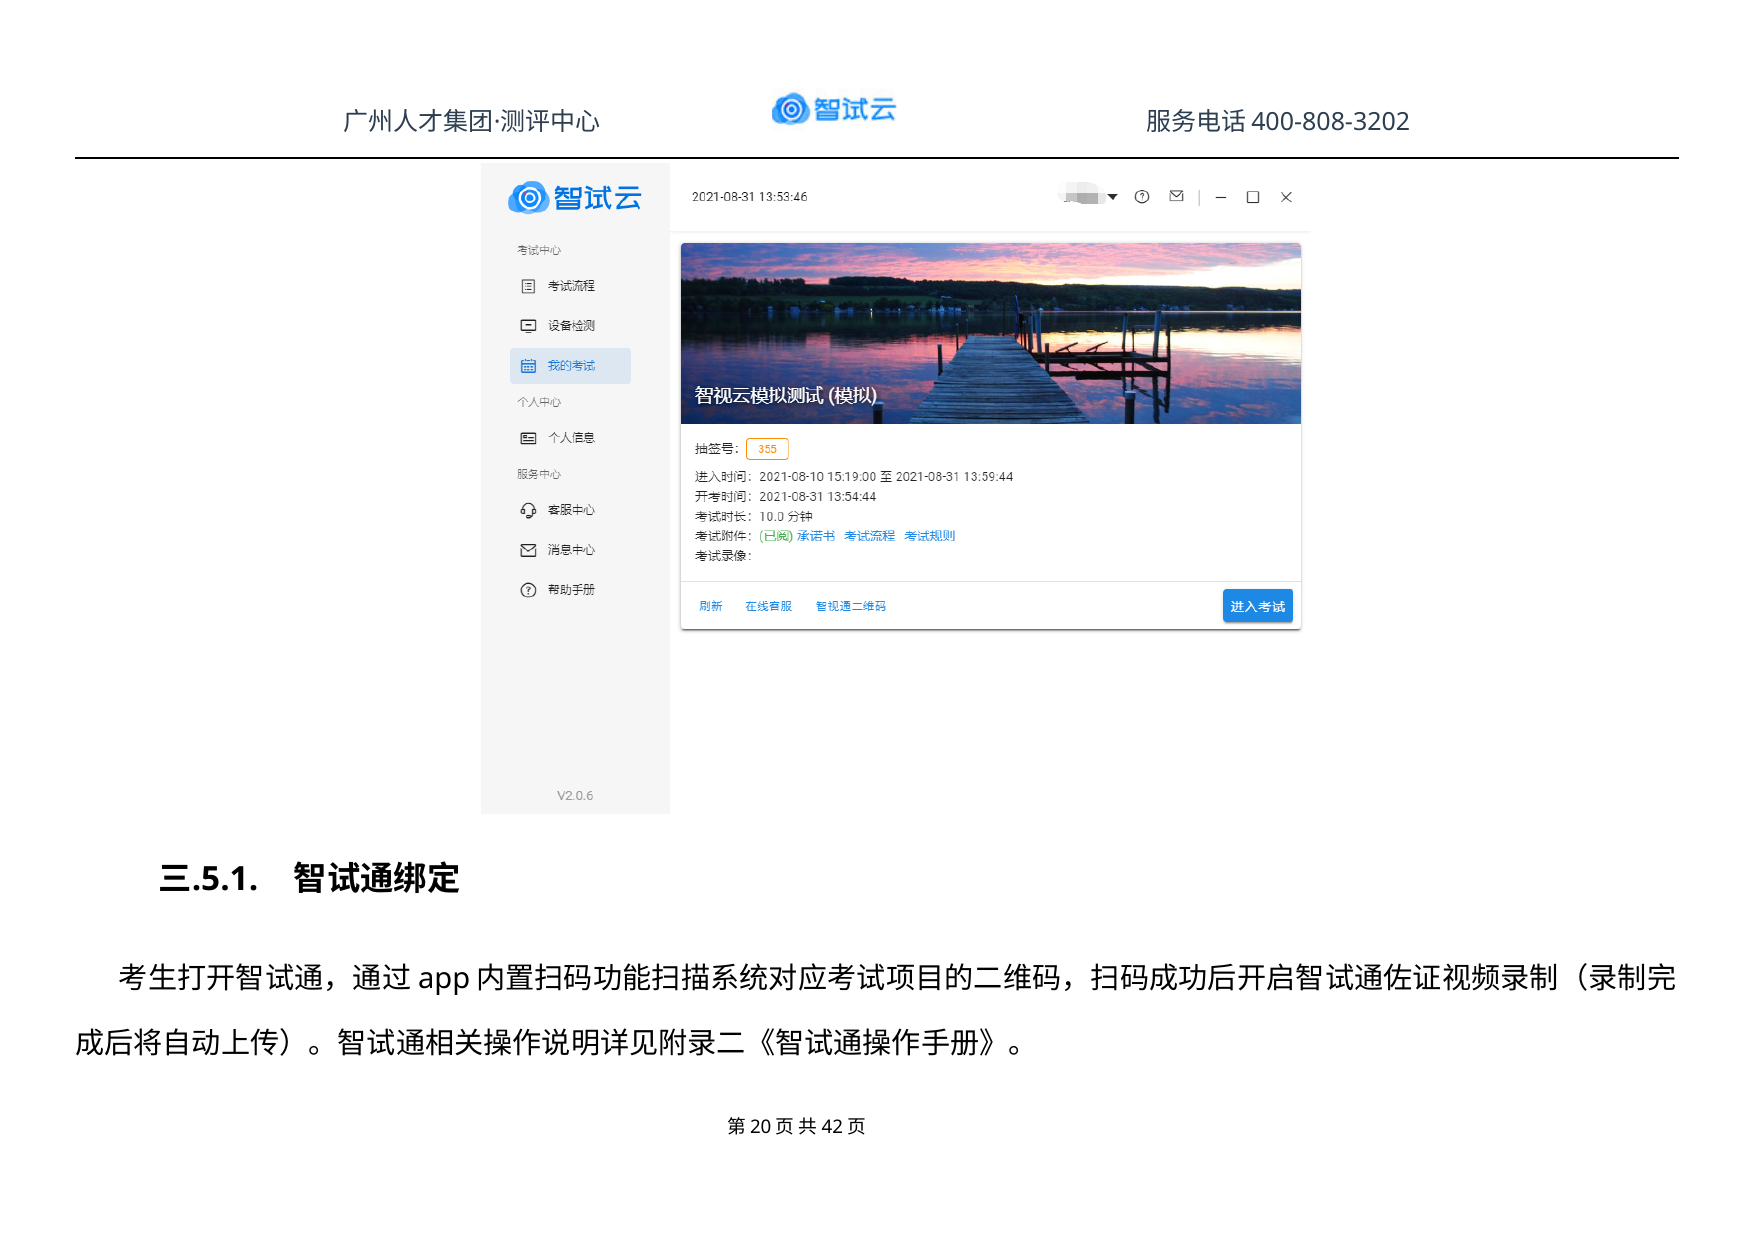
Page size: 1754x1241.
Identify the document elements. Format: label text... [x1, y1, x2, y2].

subtitle 智试通绑定 [158, 844, 1679, 909]
text 考生打开智试通，通过app内置扫码功能扫描系统对应考试项目的二维码，扫码成功后开启智试通佐证视频录制（录制完成后将自动上传）。智试通相关操作说明详见附录二《智试通操作手册》。 [75, 943, 1679, 1073]
picture [480, 163, 1311, 814]
picture [771, 88, 897, 131]
